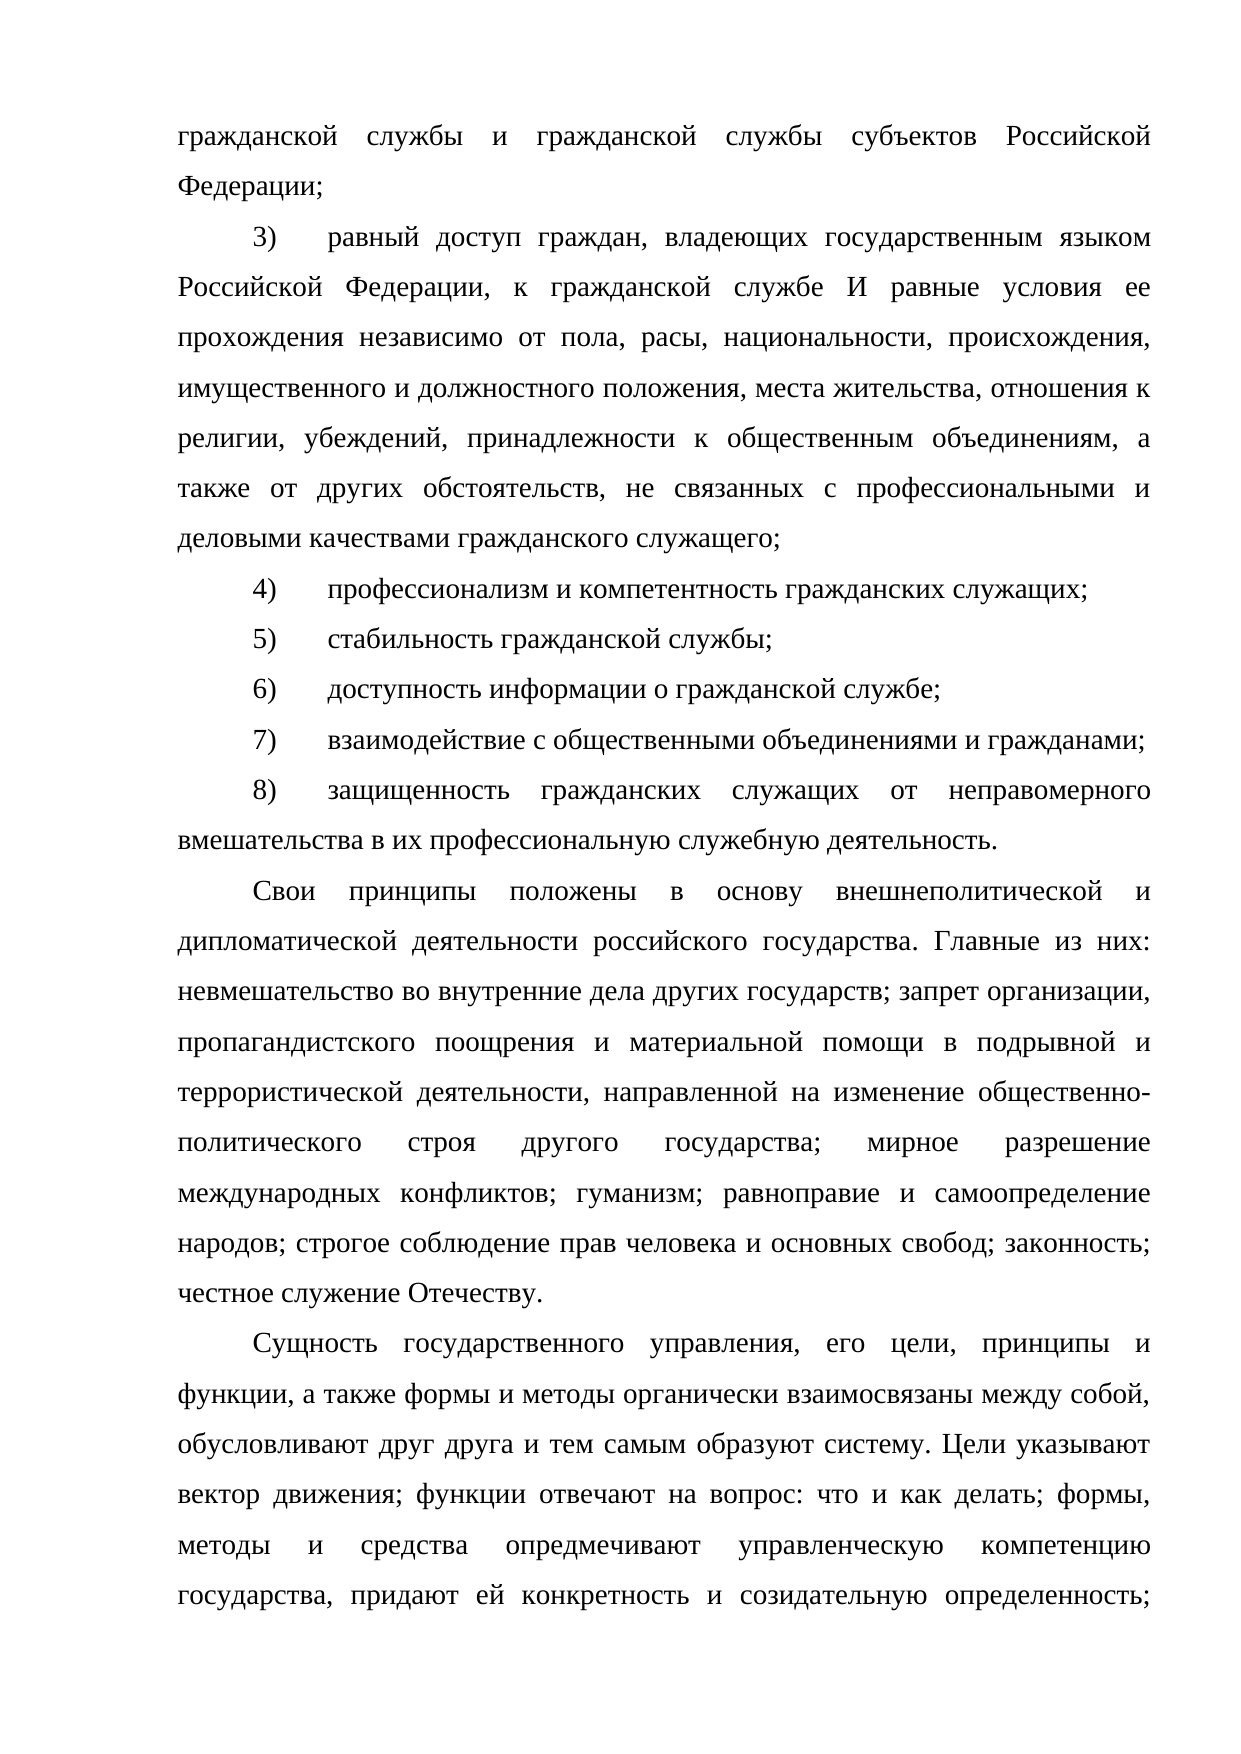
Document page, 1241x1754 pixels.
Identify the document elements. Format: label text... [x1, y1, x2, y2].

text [177, 1326, 1152, 1611]
list доступность информации о гражданской службе; [177, 672, 1152, 705]
list защищенность гражданских служащих от неправомерного вмешательства в их профессиональную служебную деятельность. [177, 772, 1152, 856]
list стабильность гражданской службы; [177, 621, 1152, 655]
list равный доступ граждан, владеющих государственным языком Российской Федерации, к гражданской службе И равные условия ее прохождения независимо от пола, расы, национальности, происхождения, имущественного и должностного положения, места жительства, отношения к религии, убеждений, принадлежности к общественным объединениям, а также от других обстоятельств, не связанных с профессиональными и деловыми качествами гражданского служащего; [177, 219, 1152, 554]
text Свои принципы положены в основу внешнеполитической и дипломатической деятельности российского государства. Главные из них: невмешательство во внутренние дела других государств; запрет организации, пропагандистского поощрения и материальной помощи в подрывной и террористической деятельности, направленной на изменение общественно-политического строя другого государства; мирное разрешение международных конфликтов; гуманизм; равноправие и самоопределение народов; строгое соблюдение прав человека и основных свобод; законность; честное служение Отечеству. [177, 873, 1152, 1309]
list профессионализм и компетентность гражданских служащих; [177, 571, 1152, 604]
list взаимодействие с общественными объединениями и гражданами; [177, 722, 1152, 755]
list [177, 118, 1152, 202]
